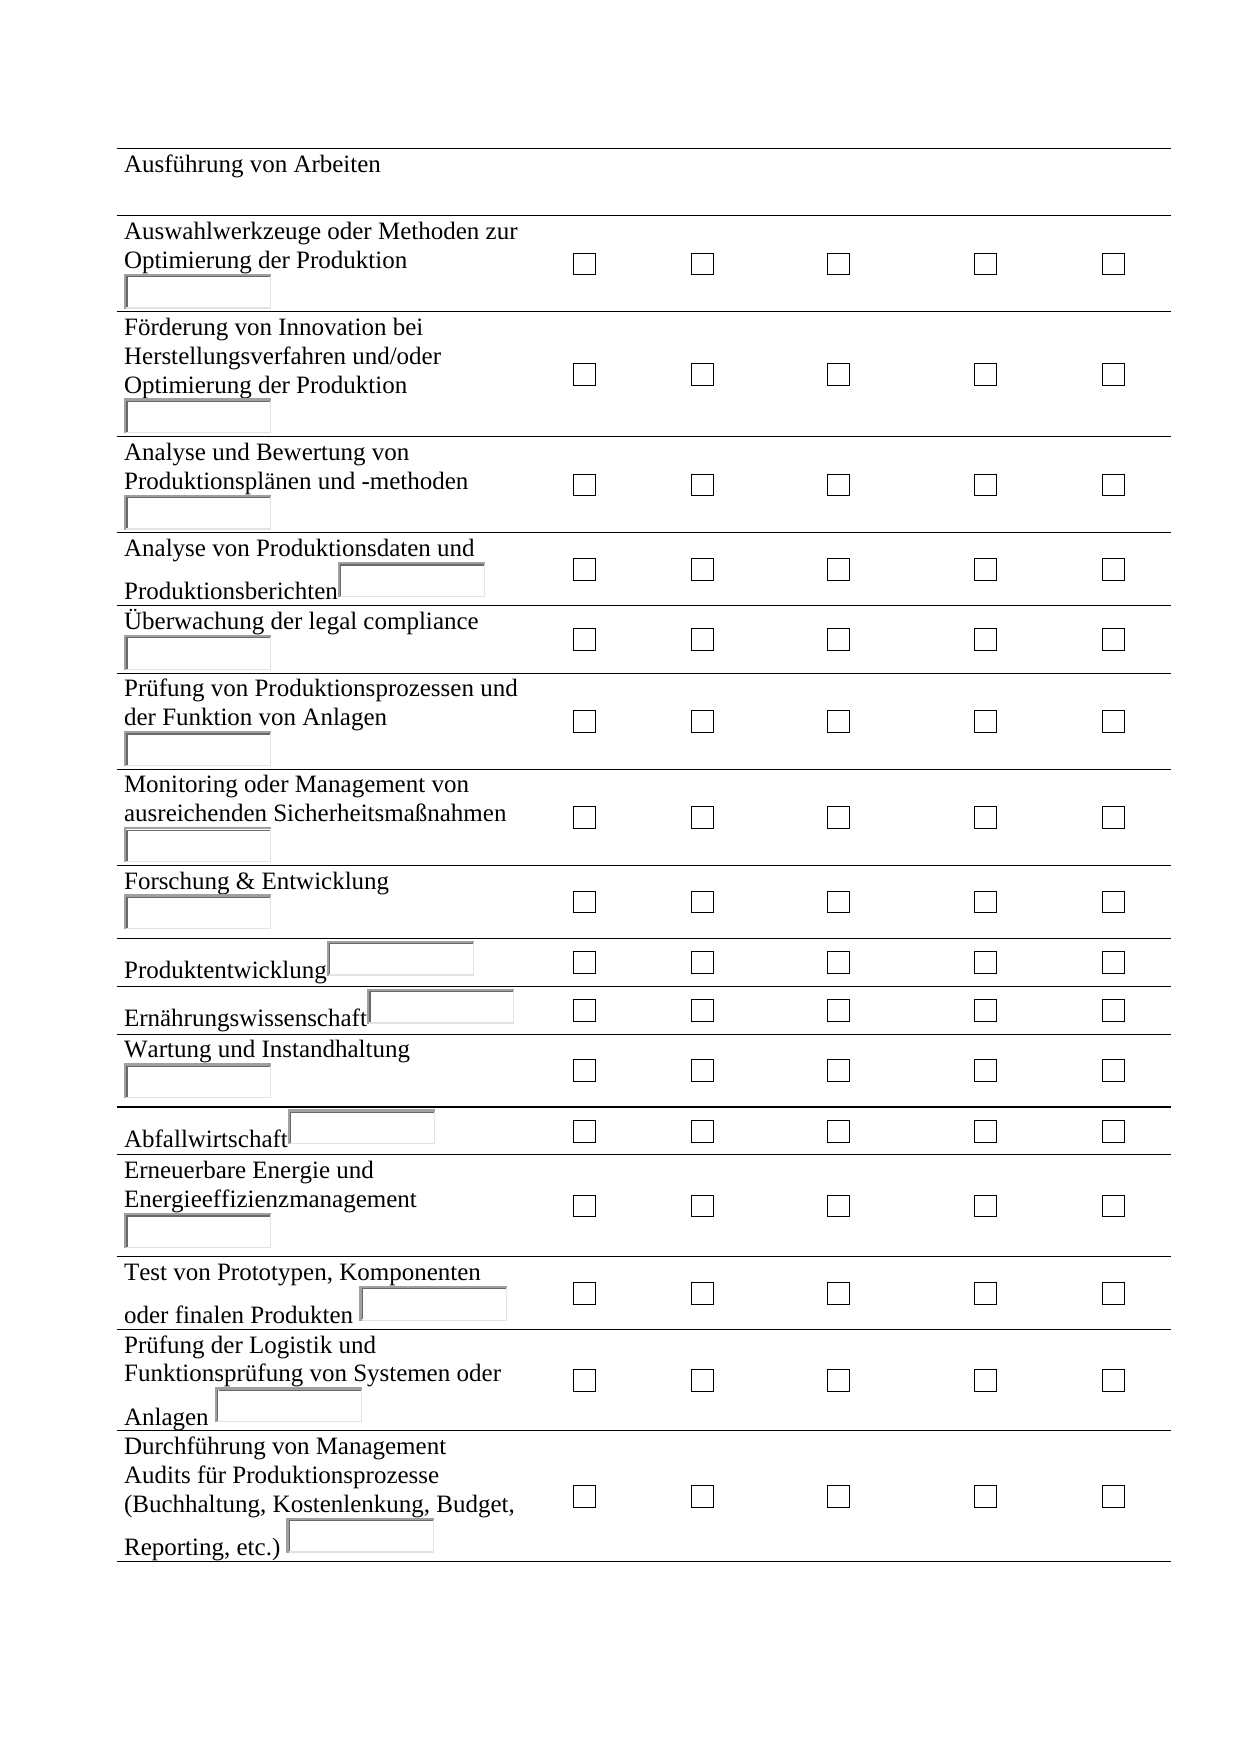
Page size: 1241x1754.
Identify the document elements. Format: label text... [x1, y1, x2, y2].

table_cell [643, 312, 762, 436]
table_cell [526, 1155, 643, 1256]
table_cell [526, 939, 643, 986]
table_cell [1056, 1035, 1171, 1106]
table_cell [762, 770, 914, 865]
table_cell [914, 1431, 1056, 1561]
table_cell [914, 939, 1056, 986]
table_cell [1056, 770, 1171, 865]
table_cell [914, 606, 1056, 672]
table_cell Überwachung der legal compliance [117, 606, 526, 672]
table_cell [762, 1330, 914, 1430]
table_cell Durchführung von Management Audits für Produktionsprozesse (Buchhaltung, Kostenlenkung, Budget, Reporting, etc.) [117, 1431, 526, 1561]
table_cell Prüfung der Logistik und Funktionsprüfung von Systemen oder Anlagen [117, 1330, 526, 1430]
table_cell Monitoring oder Management von ausreichenden Sicherheitsmaßnahmen [117, 770, 526, 865]
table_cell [117, 149, 526, 215]
table_cell [643, 987, 762, 1033]
table_cell [526, 533, 643, 605]
table_cell [643, 533, 762, 605]
table_cell [762, 1155, 914, 1256]
table_cell [643, 1431, 762, 1561]
table_cell [762, 216, 914, 311]
table_cell [762, 1108, 914, 1154]
table_cell [762, 987, 914, 1033]
table_cell [762, 866, 914, 937]
table_cell [914, 1108, 1056, 1154]
table_cell [643, 1108, 762, 1154]
table_cell [526, 1035, 643, 1106]
table_cell [762, 1257, 914, 1329]
table_cell [643, 1035, 762, 1106]
table_cell [914, 216, 1056, 311]
table_cell [762, 149, 914, 215]
table_cell [762, 533, 914, 605]
table_cell Förderung von Innovation bei Herstellungsverfahren und/oder Optimierung der Produktion [117, 312, 526, 436]
table_cell [1056, 674, 1171, 768]
table_cell [914, 1257, 1056, 1329]
table_cell [914, 312, 1056, 436]
table_cell [914, 770, 1056, 865]
table_cell Forschung & Entwicklung [117, 866, 526, 937]
table_cell Analyse und Bewertung von Produktionsplänen und -methoden [117, 437, 526, 532]
table_cell [914, 987, 1056, 1033]
table_cell [762, 606, 914, 672]
table_cell [1056, 987, 1171, 1033]
table_cell [762, 1035, 914, 1106]
table_cell [762, 437, 914, 532]
table_cell [1056, 1155, 1171, 1256]
table_cell Auswahlwerkzeuge oder Methoden zur Optimierung der Produktion [117, 216, 526, 311]
table_cell Produktentwicklung [117, 939, 526, 986]
table_cell [1056, 1431, 1171, 1561]
table_cell [762, 312, 914, 436]
table_cell [643, 216, 762, 311]
table_cell [526, 866, 643, 937]
table_cell [762, 1431, 914, 1561]
table_cell [643, 1330, 762, 1430]
table_cell [1056, 533, 1171, 605]
table_cell [526, 1257, 643, 1329]
table_cell [914, 1035, 1056, 1106]
table_cell [1056, 1330, 1171, 1430]
table_cell [643, 1257, 762, 1329]
table_cell [914, 1155, 1056, 1256]
table_cell [526, 1108, 643, 1154]
table_cell [914, 866, 1056, 937]
table_cell Test von Prototypen, Komponenten oder finalen Produkten [117, 1257, 526, 1329]
table_cell [643, 939, 762, 986]
table_cell [1056, 606, 1171, 672]
table_cell [762, 939, 914, 986]
table_cell [526, 149, 643, 215]
table_cell [526, 437, 643, 532]
table_cell Wartung und Instandhaltung [117, 1035, 526, 1106]
table_cell [643, 770, 762, 865]
table_cell [643, 1155, 762, 1256]
table_cell [526, 1330, 643, 1430]
table_cell [914, 1330, 1056, 1430]
table_cell [526, 987, 643, 1033]
table_cell [1056, 312, 1171, 436]
table_cell [526, 312, 643, 436]
table_cell [643, 437, 762, 532]
table_cell [526, 216, 643, 311]
table_cell [526, 770, 643, 865]
table_cell [526, 1431, 643, 1561]
table_cell Analyse von Produktionsdaten und Produktionsberichten [117, 533, 526, 605]
table_cell Prüfung von Produktionsprozessen und der Funktion von Anlagen [117, 674, 526, 768]
table_cell [1056, 1108, 1171, 1154]
table_cell Abfallwirtschaft [117, 1108, 526, 1154]
table_cell [1056, 1257, 1171, 1329]
table_cell [643, 149, 762, 215]
table_cell [1056, 866, 1171, 937]
table_cell [1056, 216, 1171, 311]
table_cell [762, 674, 914, 768]
table_cell [526, 606, 643, 672]
table_cell [1056, 149, 1171, 215]
table_cell [914, 437, 1056, 532]
table_cell [643, 606, 762, 672]
table_cell Ernährungswissenschaft [117, 987, 526, 1033]
table_cell [914, 674, 1056, 768]
table_cell [914, 149, 1056, 215]
table_cell [1056, 437, 1171, 532]
table_cell [643, 866, 762, 937]
table_cell [1056, 939, 1171, 986]
table_cell [914, 533, 1056, 605]
table_cell [526, 674, 643, 768]
table_cell [643, 674, 762, 768]
table_cell Erneuerbare Energie und Energieeffizienzmanagement [117, 1155, 526, 1256]
